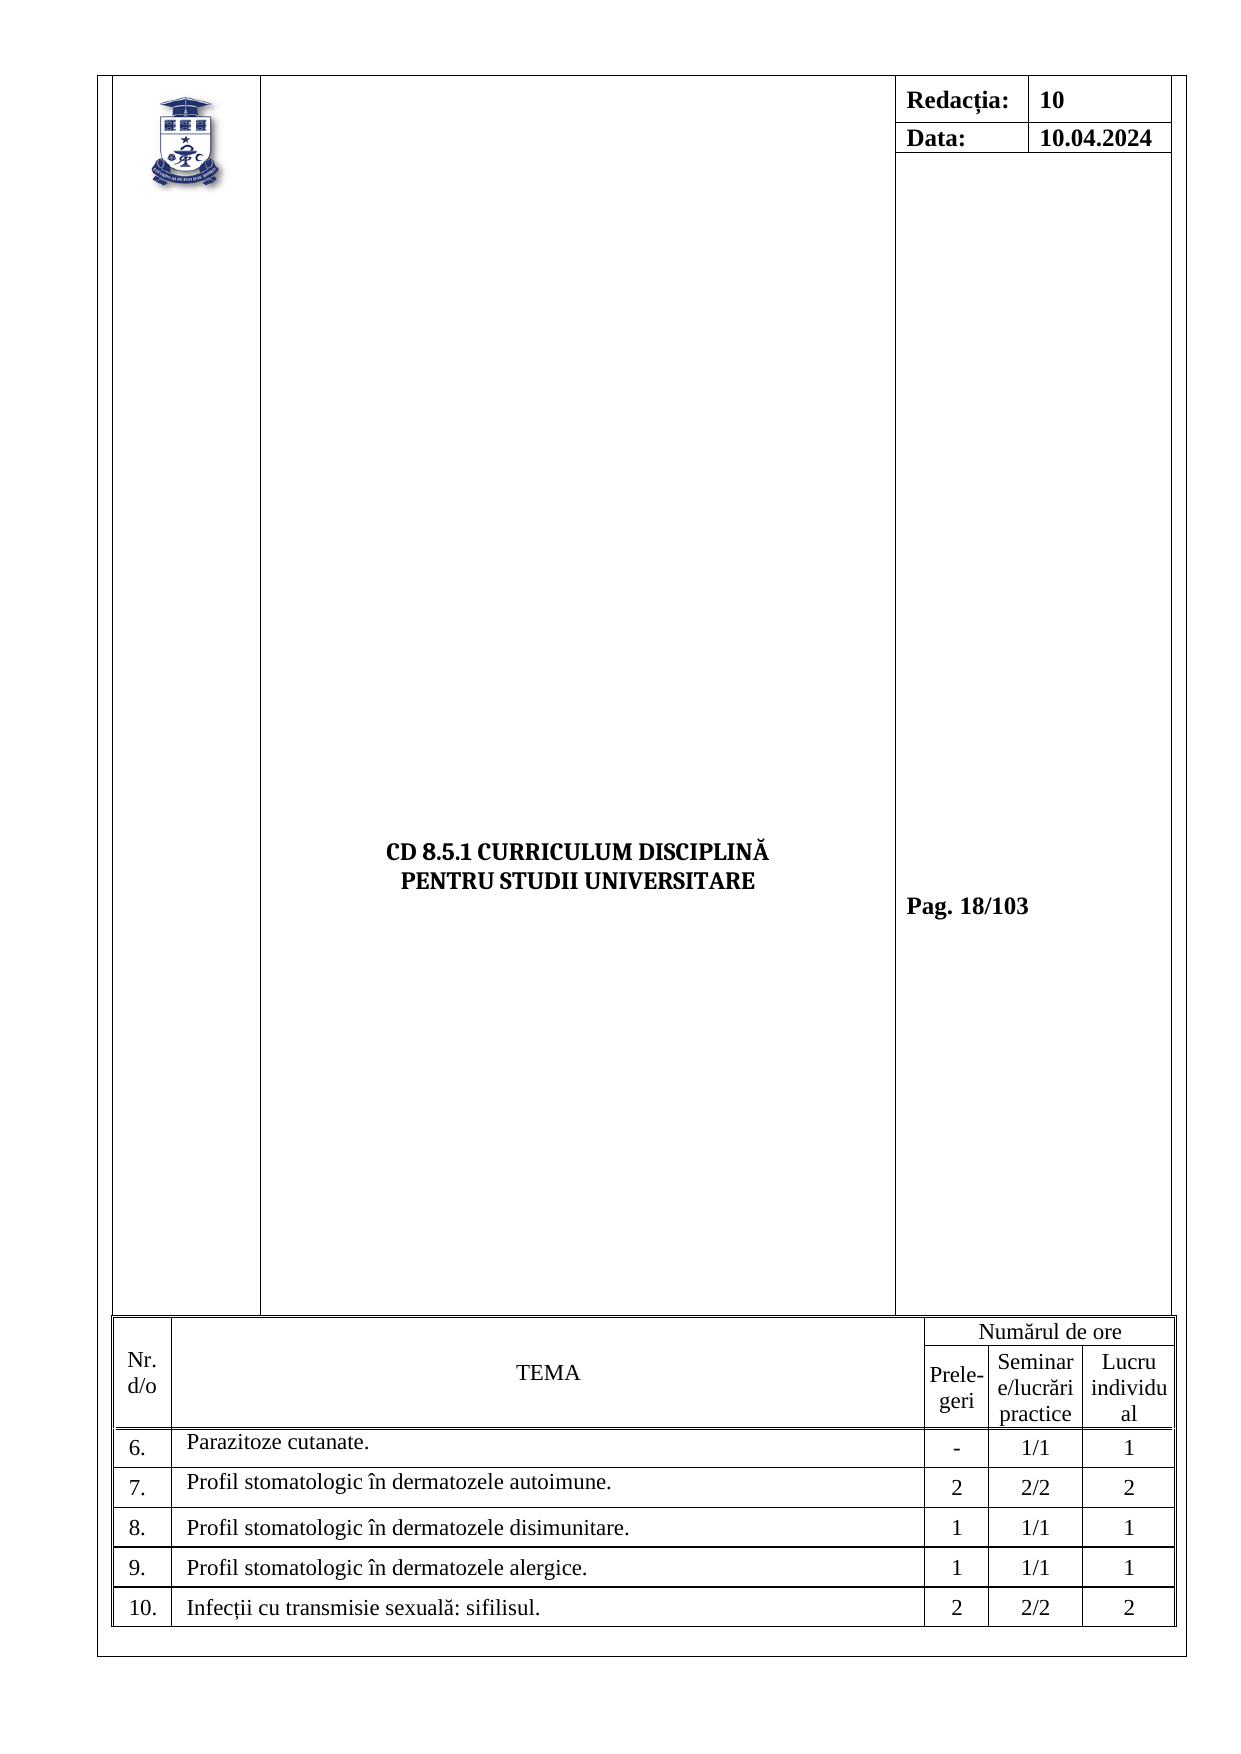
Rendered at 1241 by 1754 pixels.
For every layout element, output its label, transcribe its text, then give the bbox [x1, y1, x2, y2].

table_cell [114, 1468, 171, 1507]
table_cell 1/1 [989, 1548, 1082, 1586]
table_cell 1 [925, 1508, 988, 1546]
table_cell - [925, 1430, 988, 1467]
table_cell 1 [1083, 1548, 1174, 1586]
table_cell 1 [1083, 1427, 1174, 1467]
table_cell 2 [925, 1468, 988, 1507]
table_cell Infecții cu transmisie sexuală: sifilisul. [172, 1588, 924, 1626]
table_cell [114, 1588, 171, 1626]
table_header Numărul de ore [925, 1318, 1174, 1344]
table_header ТЕМА [172, 1318, 924, 1427]
table_cell Profil stomatologic în dermatozele autoimune. [172, 1468, 924, 1507]
table_cell 2 [1083, 1588, 1174, 1626]
table_cell 2/2 [989, 1588, 1082, 1626]
table_cell [114, 1508, 171, 1546]
table_cell Lucru individual [1083, 1346, 1174, 1427]
table_cell Prele-geri [925, 1346, 988, 1427]
table_cell 1 [925, 1548, 988, 1586]
table_cell 1/1 [989, 1508, 1082, 1546]
table_cell Profil stomatologic în dermatozele alergice. [172, 1548, 924, 1586]
table_cell Profil stomatologic în dermatozele disimunitare. [172, 1508, 924, 1546]
table_cell [114, 1548, 171, 1586]
table_cell [114, 1427, 171, 1467]
table_cell Seminare/lucrări practice [989, 1346, 1082, 1427]
table_header Nr. d/o [114, 1318, 171, 1427]
table_cell 2/2 [989, 1468, 1082, 1507]
table_cell 2 [925, 1588, 988, 1626]
table_cell 2 [1083, 1468, 1174, 1507]
table_cell 1/1 [989, 1430, 1082, 1467]
table_cell Parazitoze cutanate. [172, 1430, 924, 1467]
picture [144, 91, 232, 197]
table_cell 1 [1083, 1508, 1174, 1546]
